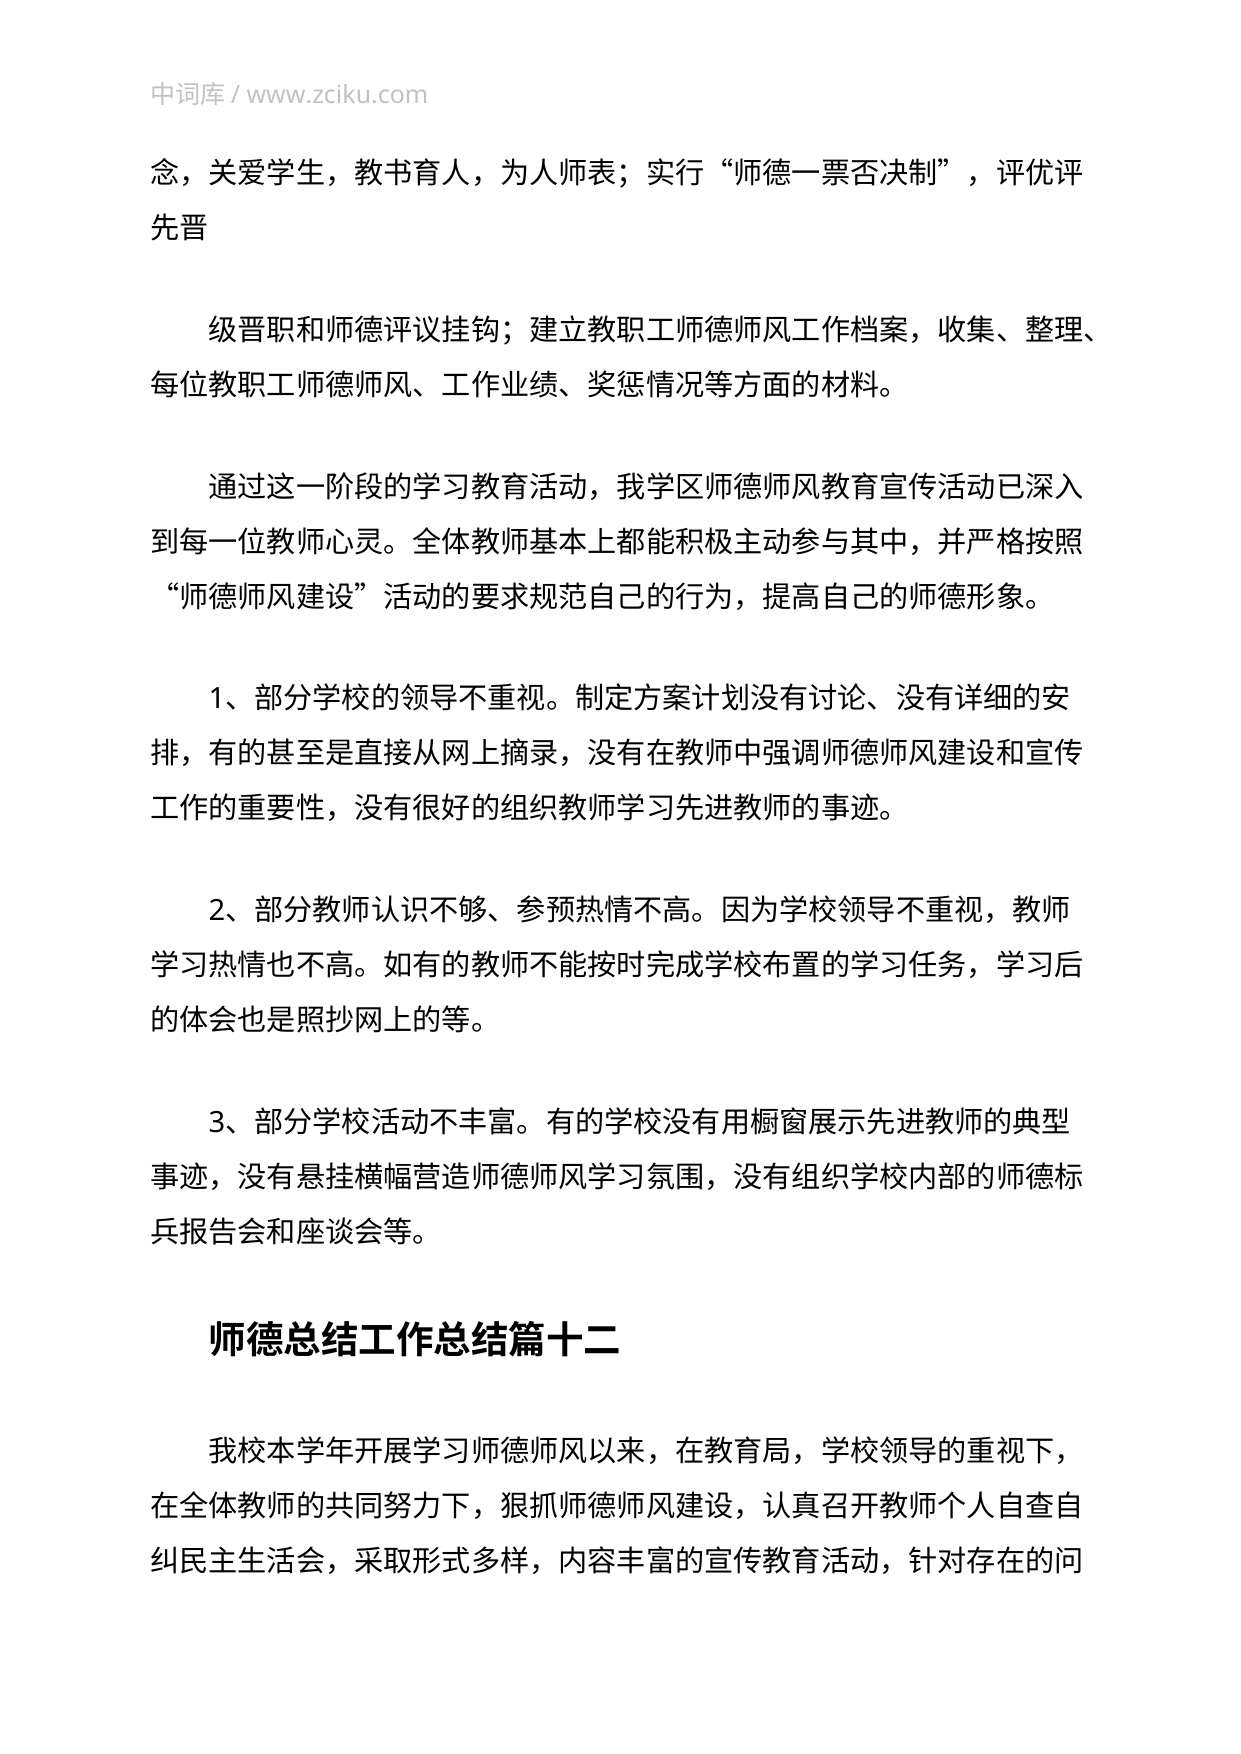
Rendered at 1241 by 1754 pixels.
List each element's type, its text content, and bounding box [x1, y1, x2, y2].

text 师德总结工作总结篇十二 [150, 1310, 1090, 1364]
text 2、部分教师认识不够、参预热情不高。因为学校领导不重视，教师学习热情也不高。如有的教师不能按时完成学校布置的学习任务，学习后的体会也是照抄网上的等。 [150, 887, 1090, 1039]
text 3、部分学校活动不丰富。有的学校没有用橱窗展示先进教师的典型事迹，没有悬挂横幅营造师德师风学习氛围，没有组织学校内部的师德标兵报告会和座谈会等。 [150, 1098, 1090, 1250]
text 1、部分学校的领导不重视。制定方案计划没有讨论、没有详细的安排，有的甚至是直接从网上摘录，没有在教师中强调师德师风建设和宣传工作的重要性，没有很好的组织教师学习先进教师的事迹。 [150, 675, 1090, 827]
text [150, 150, 1090, 247]
text 通过这一阶段的学习教育活动，我学区师德师风教育宣传活动已深入到每一位教师心灵。全体教师基本上都能积极主动参与其中，并严格按照“师德师风建设”活动的要求规范自己的行为，提高自己的师德形象。 [150, 463, 1090, 615]
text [150, 1427, 1090, 1579]
text 级晋职和师德评议挂钩；建立教职工师德师风工作档案，收集、整理、每位教职工师德师风、工作业绩、奖惩情况等方面的材料。 [150, 307, 1090, 404]
